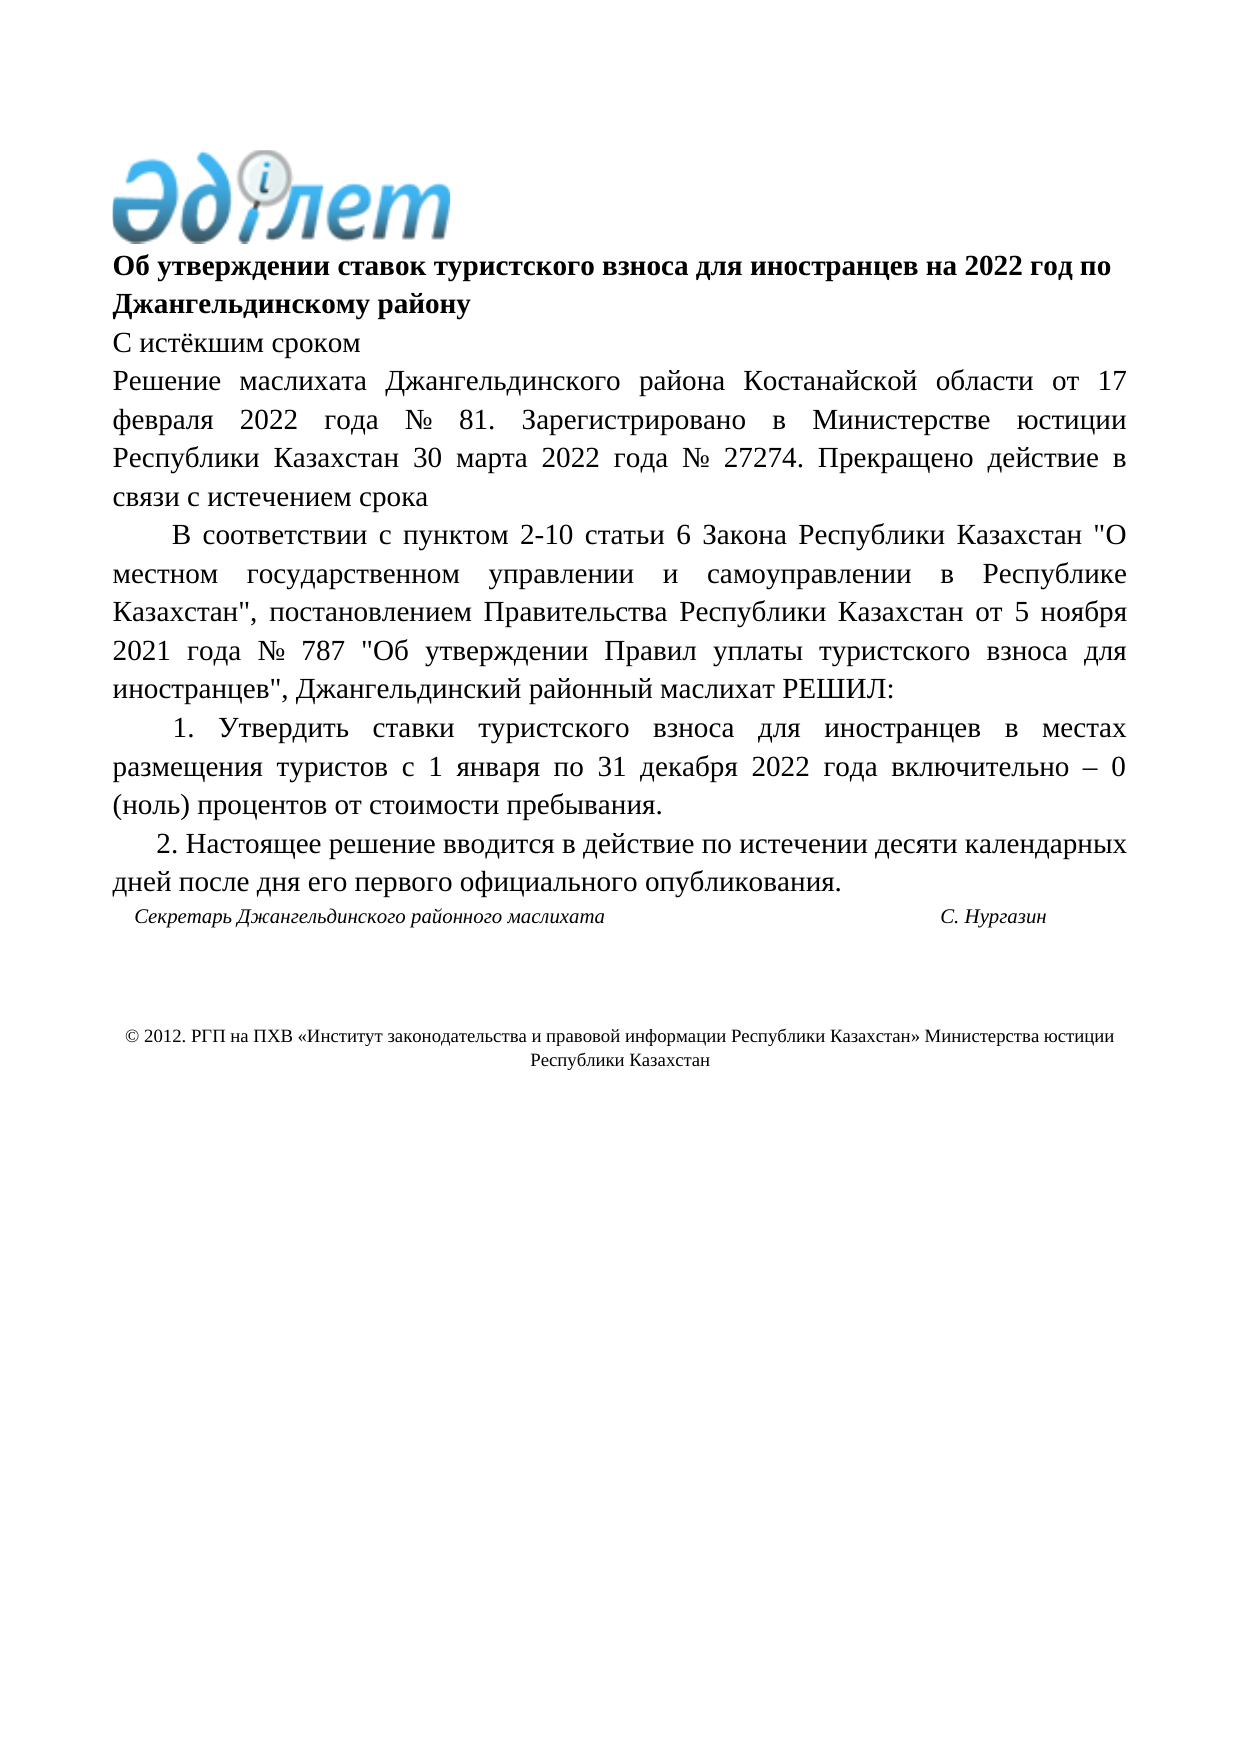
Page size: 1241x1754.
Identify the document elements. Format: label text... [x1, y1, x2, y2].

text © 2012. РГП на ПХВ «Институт законодательства и правовой информации Республики Казахстан» Министерства юстиции Республики Казахстан [112, 1024, 1128, 1071]
text С истёкшим сроком [112, 325, 1128, 358]
table_header С. Нургазин [939, 903, 1240, 934]
text 2. Настоящее решение вводится в действие по истечении десяти календарных дней после дня его первого официального опубликования. [112, 826, 1128, 898]
picture [112, 150, 451, 244]
text В соответствии с пунктом 2-10 статьи 6 Закона Республики Казахстан "О местном государственном управлении и самоуправлении в Республике Казахстан", постановлением Правительства Республики Казахстан от 5 ноября 2021 года № 787 "Об утверждении Правил уплаты туристского взноса для иностранцев", Джангельдинский районный маслихат РЕШИЛ: [112, 517, 1128, 705]
text Решение маслихата Джангельдинского района Костанайской области от 17 февраля 2022 года № 81. Зарегистрировано в Министерстве юстиции Республики Казахстан 30 марта 2022 года № 27274. Прекращено действие в связи с истечением срока [112, 363, 1128, 512]
text 1. Утвердить ставки туристского взноса для иностранцев в местах размещения туристов с 1 января по 31 декабря 2022 года включительно – 0 (ноль) процентов от стоимости пребывания. [112, 710, 1128, 821]
table_header Секретарь Джангельдинского районного маслихата [101, 903, 939, 934]
text Об утверждении ставок туристского взноса для иностранцев на 2022 год по Джангельдинскому району [112, 248, 1128, 320]
